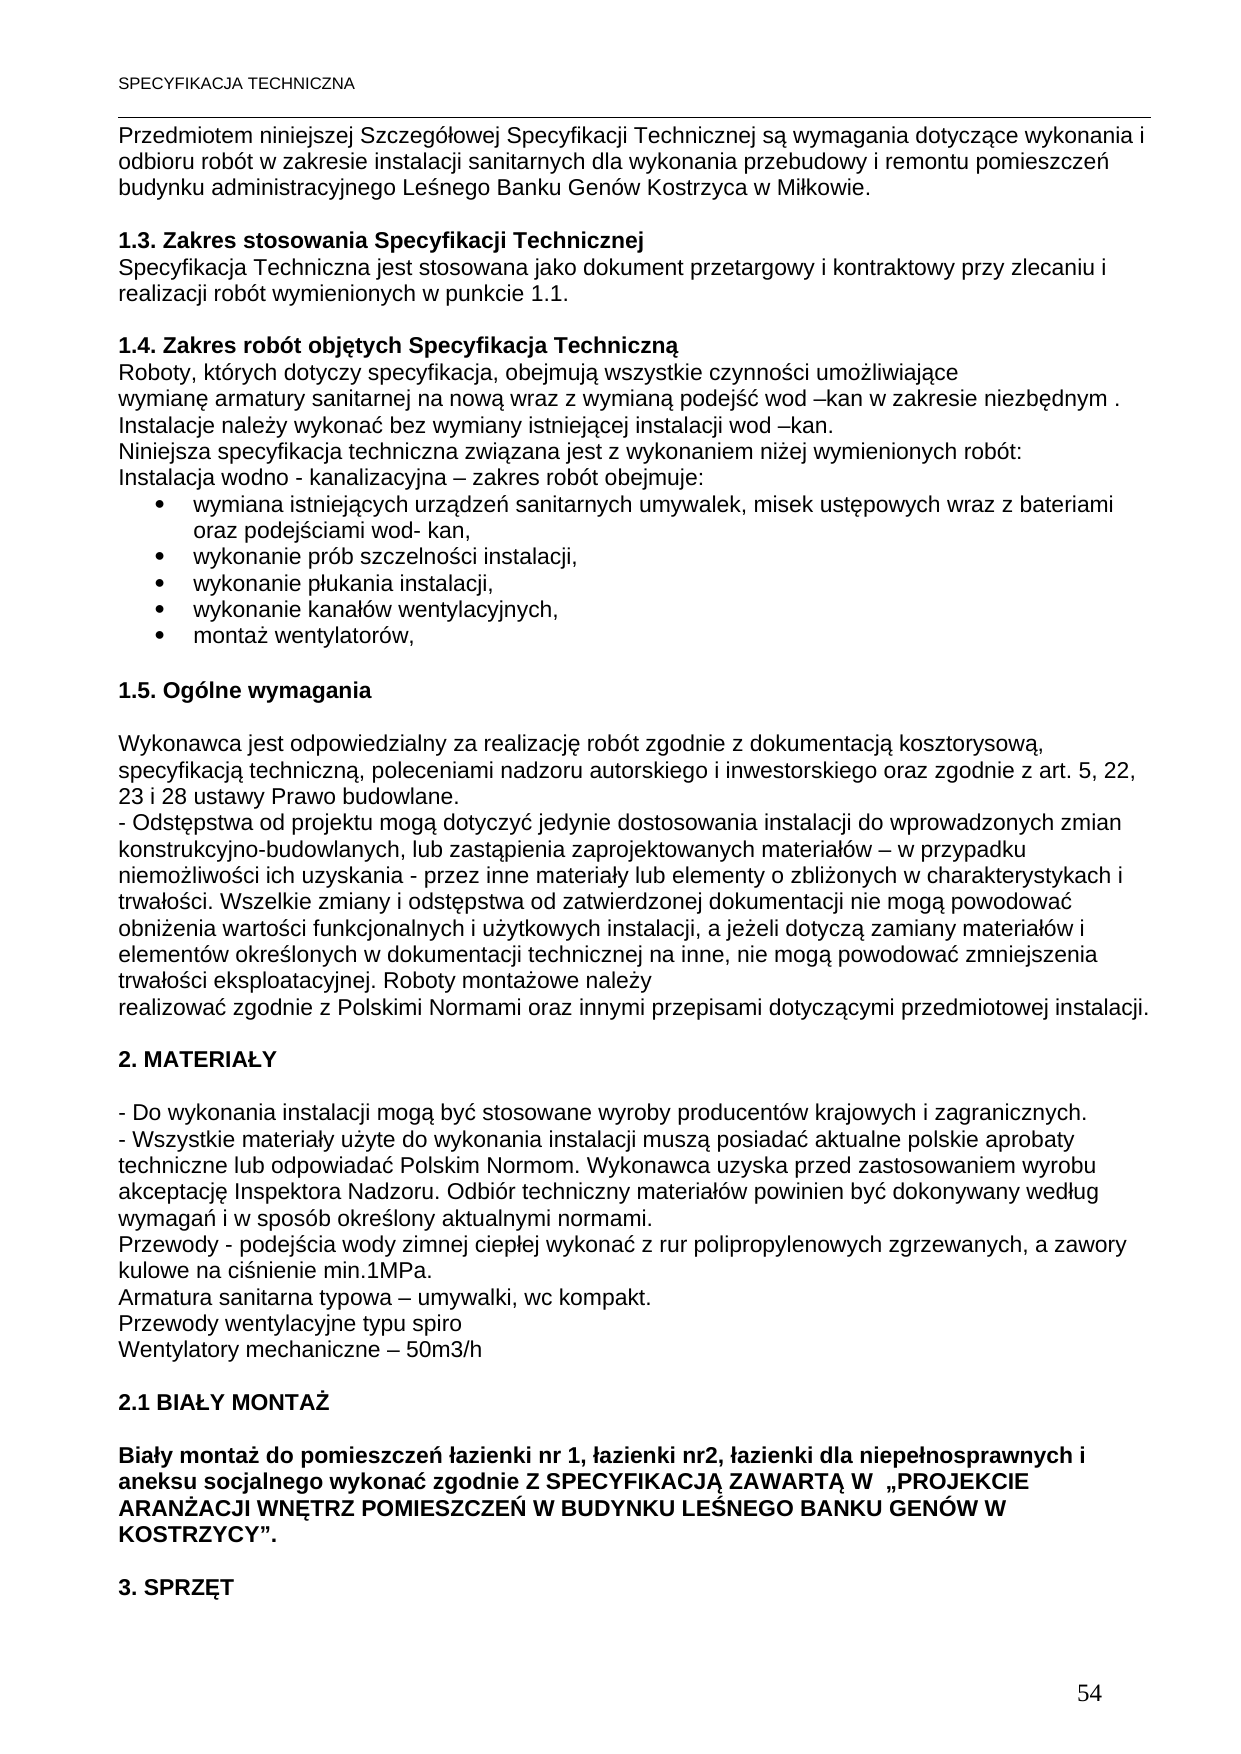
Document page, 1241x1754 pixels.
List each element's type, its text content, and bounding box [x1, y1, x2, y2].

text - Do wykonania instalacji mogą być stosowane wyroby producentów krajowych i zagranicznych. [118, 1099, 1152, 1126]
text 2. MATERIAŁY [118, 1046, 1152, 1073]
text Wykonawca jest odpowiedzialny za realizację robót zgodnie z dokumentacją kosztorysową, specyfikacją techniczną, poleceniami nadzoru autorskiego i inwestorskiego oraz zgodnie z art. 5, 22, 23 i 28 ustawy Prawo budowlane. [118, 730, 1152, 809]
text Instalacje należy wykonać bez wymiany istniejącej instalacji wod –kan. [118, 412, 1152, 438]
list wykonanie kanałów wentylacyjnych, [156, 596, 1152, 622]
text Wentylatory mechaniczne – 50m3/h [118, 1336, 1152, 1363]
text Przedmiotem niniejszej Szczegółowej Specyfikacji Technicznej są wymagania dotyczące wykonania i odbioru robót w zakresie instalacji sanitarnych dla wykonania przebudowy i remontu pomieszczeń budynku administracyjnego Leśnego Banku Genów Kostrzyca w Miłkowie. [118, 122, 1152, 201]
list wykonanie prób szczelności instalacji, [156, 543, 1152, 570]
text realizować zgodnie z Polskimi Normami oraz innymi przepisami dotyczącymi przedmiotowej instalacji. [118, 994, 1152, 1020]
text 2.1 BIAŁY MONTAŻ [118, 1389, 1152, 1415]
text Specyfikacja Techniczna jest stosowana jako dokument przetargowy i kontraktowy przy zlecaniu i realizacji robót wymienionych w punkcie 1.1. [118, 253, 1152, 306]
text 3. SPRZĘT [118, 1573, 1152, 1600]
list montaż wentylatorów, [156, 622, 1152, 649]
text Biały montaż do pomieszczeń łazienki nr 1, łazienki nr2, łazienki dla niepełnosprawnych i aneksu socjalnego wykonać zgodnie Z SPECYFIKACJĄ ZAWARTĄ W „PROJEKCIE ARANŻACJI WNĘTRZ POMIESZCZEŃ W BUDYNKU LEŚNEGO BANKU GENÓW W KOSTRZYCY”. [118, 1442, 1152, 1547]
list wymiana istniejących urządzeń sanitarnych umywalek, misek ustępowych wraz z bateriami oraz podejściami wod- kan, [156, 491, 1152, 543]
text 1.5. Ogólne wymagania [118, 677, 1152, 704]
list wykonanie płukania instalacji, [156, 570, 1152, 596]
text Przewody - podejścia wody zimnej ciepłej wykonać z rur polipropylenowych zgrzewanych, a zawory kulowe na ciśnienie min.1MPa. [118, 1231, 1152, 1284]
text Armatura sanitarna typowa – umywalki, wc kompakt. [118, 1284, 1152, 1310]
text - Odstępstwa od projektu mogą dotyczyć jedynie dostosowania instalacji do wprowadzonych zmian konstrukcyjno-budowlanych, lub zastąpienia zaprojektowanych materiałów – w przypadku niemożliwości ich uzyskania - przez inne materiały lub elementy o zbliżonych w charakterystykach i trwałości. Wszelkie zmiany i odstępstwa od zatwierdzonej dokumentacji nie mogą powodować obniżenia wartości funkcjonalnych i użytkowych instalacji, a jeżeli dotyczą zamiany materiałów i elementów określonych w dokumentacji technicznej na inne, nie mogą powodować zmniejszenia trwałości eksploatacyjnej. Roboty montażowe należy [118, 809, 1152, 994]
text Niniejsza specyfikacja techniczna związana jest z wykonaniem niżej wymienionych robót: [118, 438, 1152, 464]
text 1.4. Zakres robót objętych Specyfikacja Techniczną [118, 332, 1152, 359]
text Roboty, których dotyczy specyfikacja, obejmują wszystkie czynności umożliwiające [118, 359, 1152, 385]
text Instalacja wodno - kanalizacyjna – zakres robót obejmuje: [118, 464, 1152, 491]
text 1.3. Zakres stosowania Specyfikacji Technicznej [118, 227, 1152, 253]
text wymianę armatury sanitarnej na nową wraz z wymianą podejść wod –kan w zakresie niezbędnym . [118, 385, 1152, 412]
text - Wszystkie materiały użyte do wykonania instalacji muszą posiadać aktualne polskie aprobaty techniczne lub odpowiadać Polskim Normom. Wykonawca uzyska przed zastosowaniem wyrobu akceptację Inspektora Nadzoru. Odbiór techniczny materiałów powinien być dokonywany według wymagań i w sposób określony aktualnymi normami. [118, 1126, 1152, 1231]
text Przewody wentylacyjne typu spiro [118, 1310, 1152, 1336]
